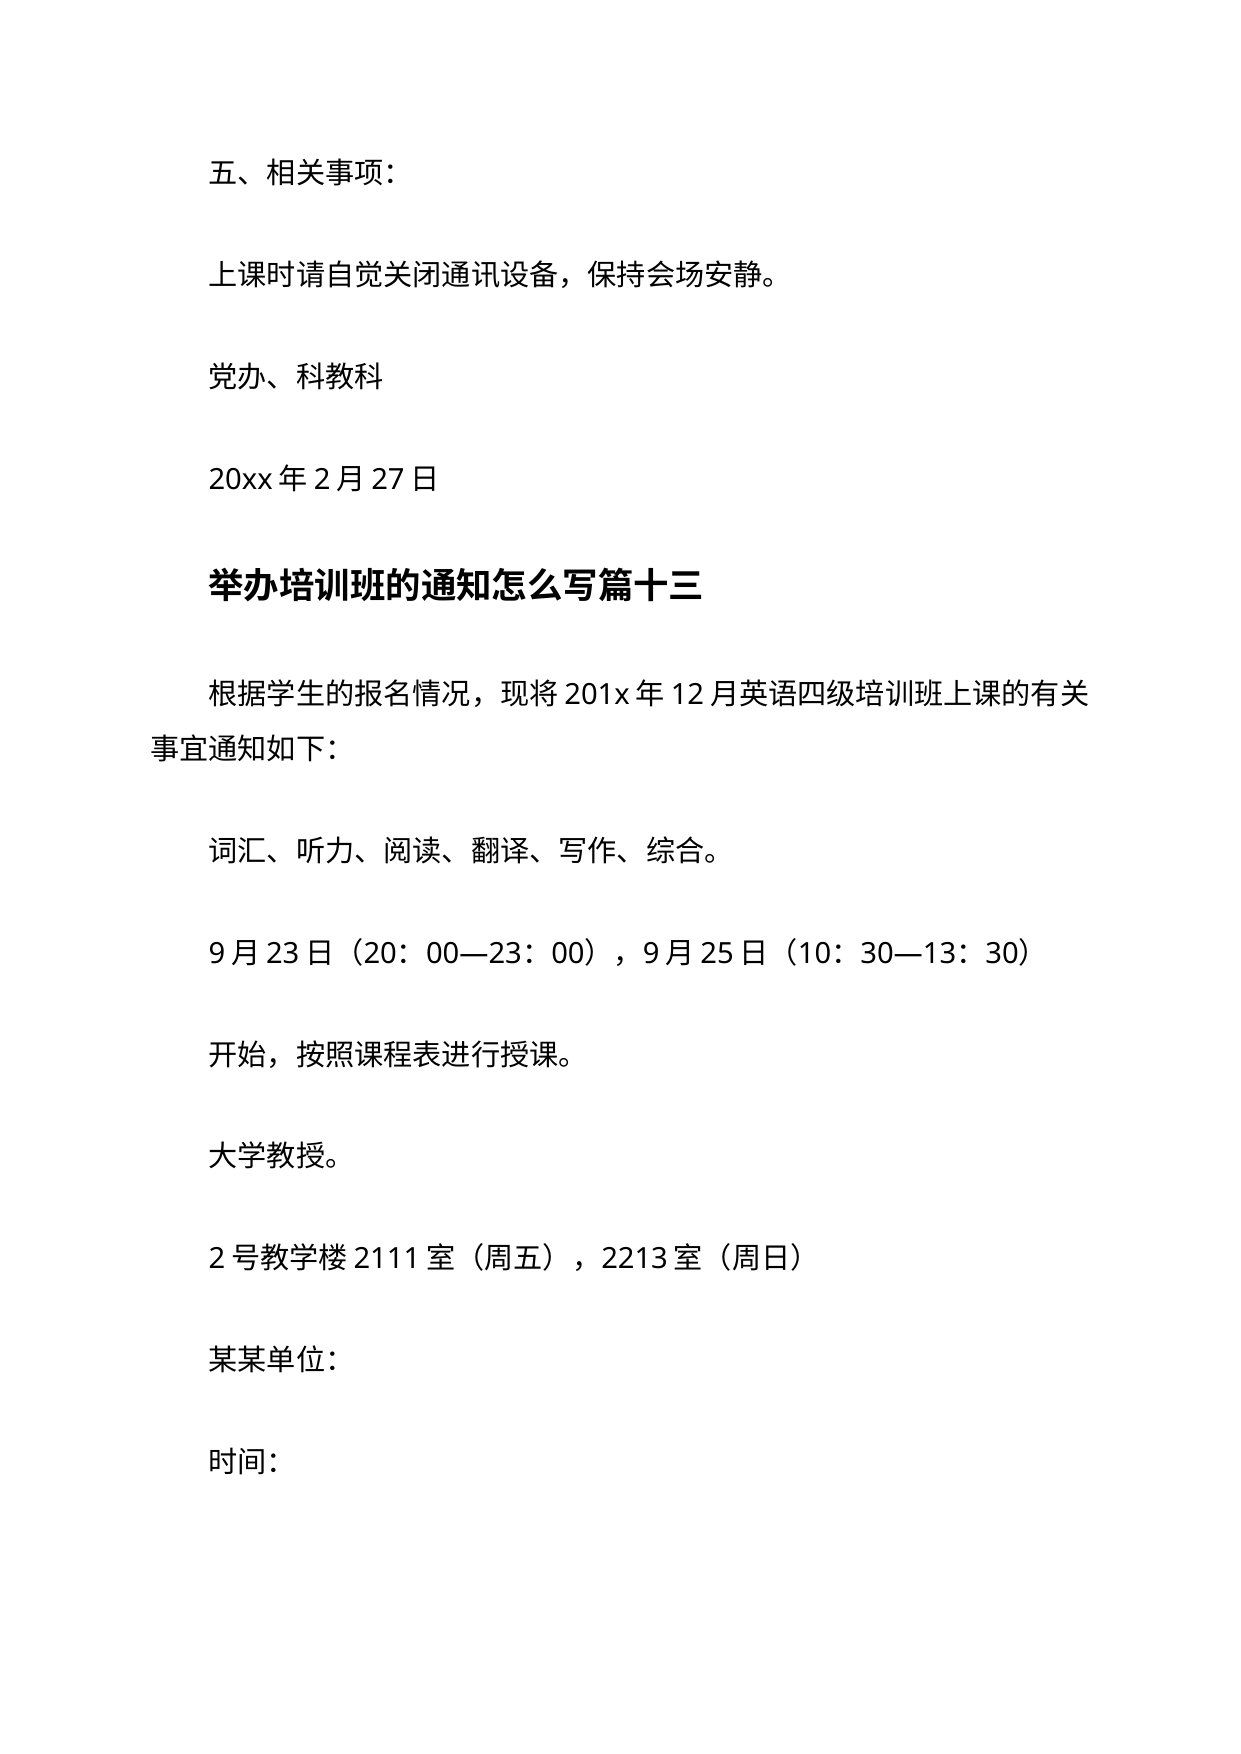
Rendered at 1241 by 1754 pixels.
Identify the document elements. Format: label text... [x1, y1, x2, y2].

text 某某单位： [150, 1337, 1090, 1379]
text 大学教授。 [150, 1133, 1090, 1175]
text 时间： [150, 1438, 1090, 1481]
text 上课时请自觉关闭通讯设备，保持会场安静。 [150, 252, 1090, 294]
text 五、相关事项： [150, 150, 1090, 192]
text 2号教学楼2111室（周五），2213室（周日） [150, 1235, 1090, 1277]
text 20xx年2月27日 [150, 455, 1090, 498]
text 根据学生的报名情况，现将201x年12月英语四级培训班上课的有关事宜通知如下： [150, 671, 1090, 768]
text 举办培训班的通知怎么写篇十三 [150, 557, 1090, 608]
text 开始，按照课程表进行授课。 [150, 1031, 1090, 1073]
text 党办、科教科 [150, 353, 1090, 396]
text 9月23日（20：00—23：00），9月25日（10：30—13：30） [150, 929, 1090, 972]
text 词汇、听力、阅读、翻译、写作、综合。 [150, 827, 1090, 870]
